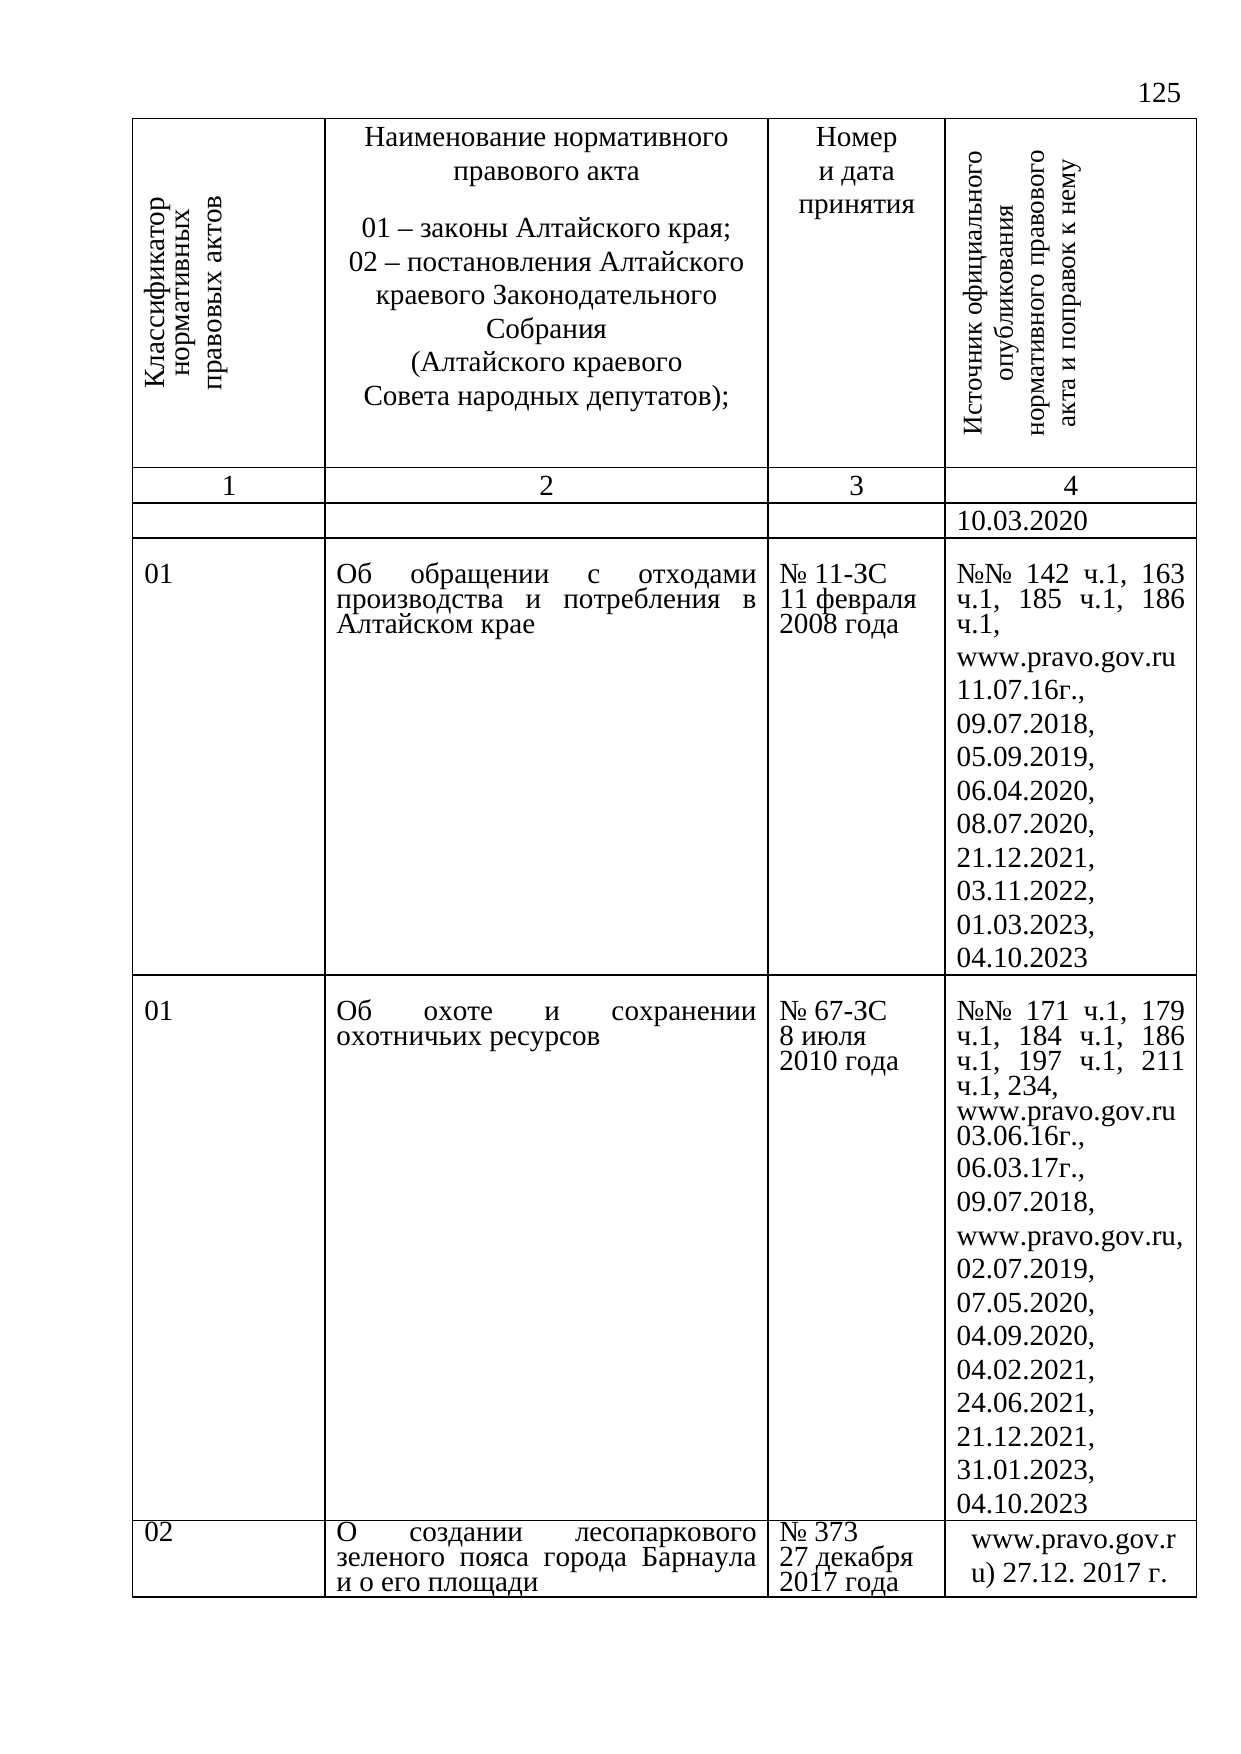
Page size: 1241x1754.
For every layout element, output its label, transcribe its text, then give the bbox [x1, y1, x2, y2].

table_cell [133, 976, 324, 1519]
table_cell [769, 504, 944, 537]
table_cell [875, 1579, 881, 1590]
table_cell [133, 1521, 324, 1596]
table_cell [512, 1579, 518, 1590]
table_header Номер и дата принятия [769, 119, 944, 467]
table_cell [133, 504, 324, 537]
table_header Классификатор нормативных правовых актов [133, 119, 324, 467]
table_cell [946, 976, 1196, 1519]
table_cell 4 [946, 468, 1196, 502]
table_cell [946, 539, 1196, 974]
table_cell 2 [326, 468, 767, 502]
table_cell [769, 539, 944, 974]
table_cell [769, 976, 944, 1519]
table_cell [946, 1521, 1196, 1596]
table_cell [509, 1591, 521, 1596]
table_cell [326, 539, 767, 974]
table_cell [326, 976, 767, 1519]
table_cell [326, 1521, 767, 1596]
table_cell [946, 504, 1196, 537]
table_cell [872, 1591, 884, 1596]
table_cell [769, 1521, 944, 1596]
table_header Наименование нормативного правового акта 01 – законы Алтайского края; 02 – постановления Алтайского краевого Законодательного Собрания (Алтайского краевого Совета народных депутатов); [326, 119, 767, 467]
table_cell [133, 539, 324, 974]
table_header Источник официального опубликования нормативного правового акта и поправок к нему [946, 119, 1196, 467]
table_cell 1 [133, 468, 324, 502]
table_cell 3 [769, 468, 944, 502]
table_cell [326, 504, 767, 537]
